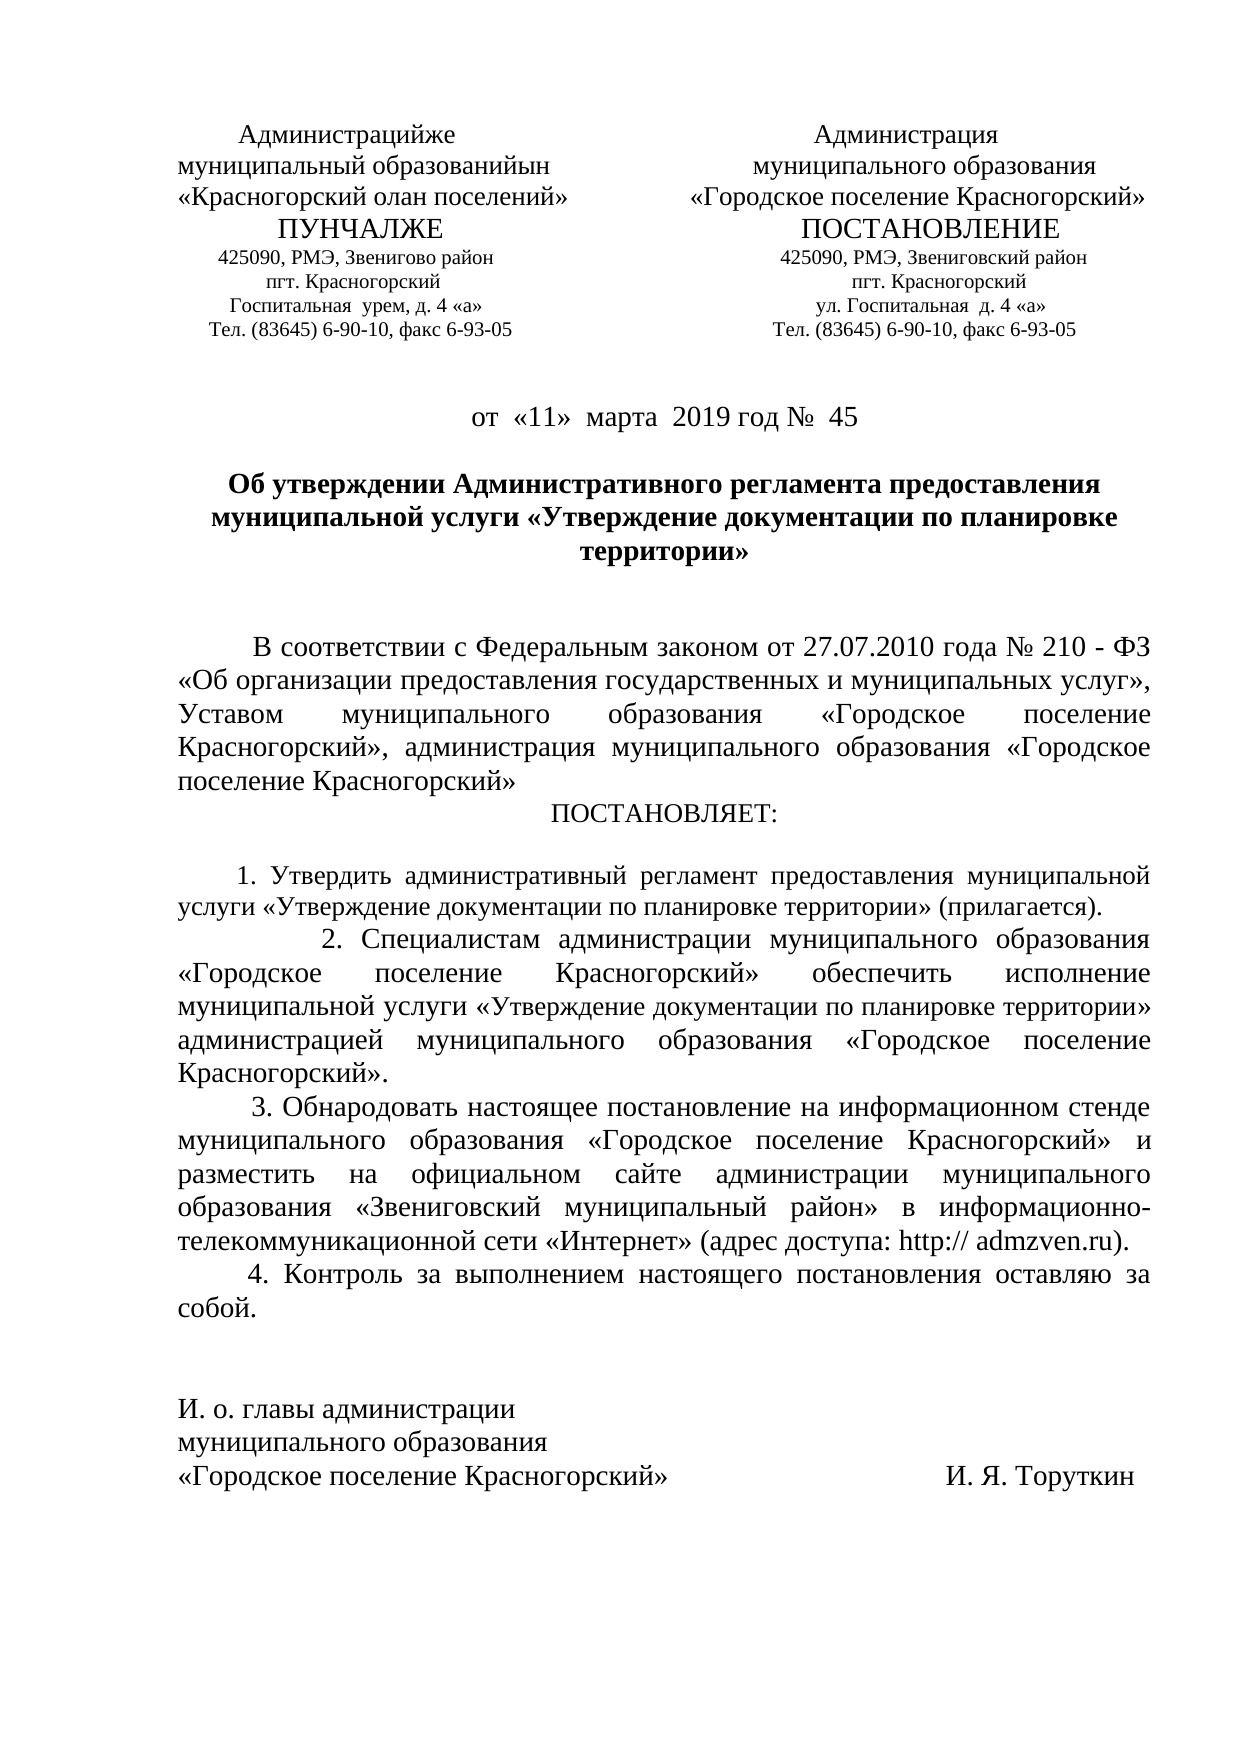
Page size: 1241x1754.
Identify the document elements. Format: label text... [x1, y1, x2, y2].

title Администрацийже Администрация [177, 118, 1152, 149]
text В соответствии с Федеральным законом от 27.07.2010 года № 210 - ФЗ «Об организации предоставления государственных и муниципальных услуг», Уставом муниципального образования «Городское поселение Красногорский», администрация муниципального образования «Городское поселение Красногорский» [177, 629, 1152, 797]
text «Городское поселение Красногорский» И. Я. Торуткин [177, 1458, 1152, 1525]
text от «11» марта 2019 год № 45 [177, 399, 1152, 432]
text 3. Обнародовать настоящее постановление на информационном стенде муниципального образования «Городское поселение Красногорский» и разместить на официальном сайте администрации муниципального образования «Звениговский муниципальный район» в информационно-телекоммуникационной сети «Интернет» (адрес доступа: http:// admzven.ru). [177, 1089, 1152, 1257]
text И. о. главы администрации [177, 1391, 1152, 1424]
text ПУНЧАЛЖЕ ПОСТАНОВЛЕНИЕ [177, 212, 1152, 245]
text ПОСТАНОВЛЯЕТ: [177, 797, 1152, 828]
text пгт. Красногорский пгт. Красногорский [177, 269, 1152, 293]
text муниципального образования [177, 1424, 1152, 1458]
text муниципальный образованийын муниципального образования «Красногорский олан поселений» «Городское поселение Красногорский» [177, 149, 1152, 212]
text 1. Утвердить административный регламент предоставления муниципальной услуги «Утверждение документации по планировке территории» (прилагается). [177, 859, 1152, 921]
text 4. Контроль за выполнением настоящего постановления оставляю за собой. [177, 1257, 1152, 1324]
text Госпитальная урем, д. 4 «а» ул. Госпитальная д. 4 «а» [177, 293, 1152, 317]
text 425090, РМЭ, Звенигово район 425090, РМЭ, Звениговский район [177, 245, 1152, 269]
text 2. Специалистам администрации муниципального образования «Городское поселение Красногорский» обеспечить исполнение муниципальной услуги «Утверждение документации по планировке территории» администрацией муниципального образования «Городское поселение Красногорский». [177, 921, 1152, 1089]
text Об утверждении Административного регламента предоставления муниципальной услуги «Утверждение документации по планировке территории» [177, 466, 1152, 567]
text Тел. (83645) 6-90-10, факс 6-93-05 Тел. (83645) 6-90-10, факс 6-93-05 [177, 317, 1152, 341]
